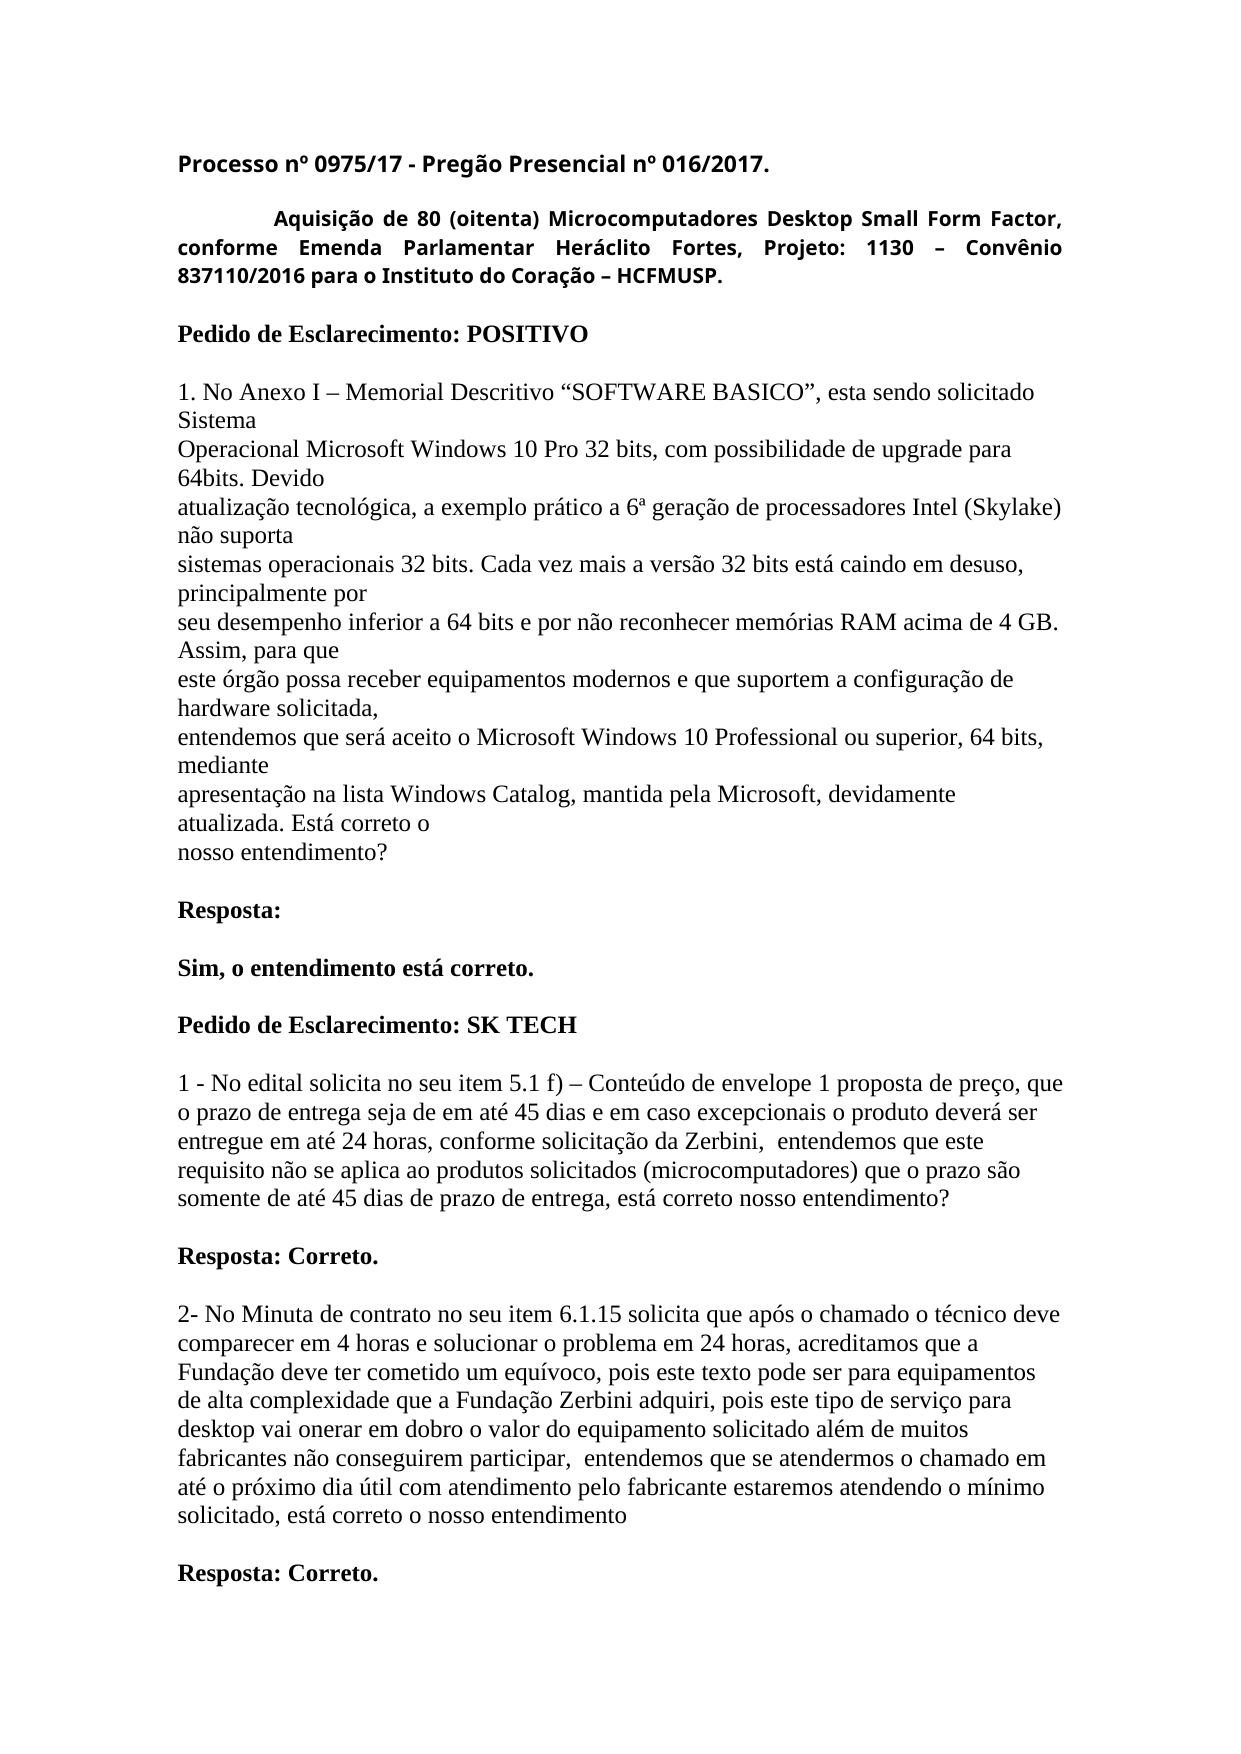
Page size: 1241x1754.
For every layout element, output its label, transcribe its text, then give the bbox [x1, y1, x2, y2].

text 2- No Minuta de contrato no seu item 6.1.15 solicita que após o chamado o técnico deve comparecer em 4 horas e solucionar o problema em 24 horas, acreditamos que a Fundação deve ter cometido um equívoco, pois este texto pode ser para equipamentos de alta complexidade que a Fundação Zerbini adquiri, pois este tipo de serviço para desktop vai onerar em dobro o valor do equipamento solicitado além de muitos fabricantes não conseguirem participar, entendemos que se atendermos o chamado em até o próximo dia útil com atendimento pelo fabricante estaremos atendendo o mínimo solicitado, está correto o nosso entendimento [177, 1299, 1063, 1529]
text Resposta: [177, 895, 1063, 923]
text Processo nº 0975/17 - Pregão Presencial nº 016/2017. [177, 148, 1063, 179]
text 1. No Anexo I – Memorial Descritivo “SOFTWARE BASICO”, esta sendo solicitado Sistema Operacional Microsoft Windows 10 Pro 32 bits, com possibilidade de upgrade para 64bits. Devido atualização tecnológica, a exemplo prático a 6ª geração de processadores Intel (Skylake) não suporta sistemas operacionais 32 bits. Cada vez mais a versão 32 bits está caindo em desuso, principalmente por seu desempenho inferior a 64 bits e por não reconhecer memórias RAM acima de 4 GB. Assim, para que este órgão possa receber equipamentos modernos e que suportem a configuração de hardware solicitada, entendemos que será aceito o Microsoft Windows 10 Professional ou superior, 64 bits, mediante apresentação na lista Windows Catalog, mantida pela Microsoft, devidamente atualizada. Está correto o nosso entendimento? [177, 377, 1063, 866]
text Pedido de Esclarecimento: POSITIVO [177, 319, 1063, 348]
text 1 - No edital solicita no seu item 5.1 f) – Conteúdo de envelope 1 proposta de preço, que o prazo de entrega seja de em até 45 dias e em caso excepcionais o produto deverá ser entregue em até 24 horas, conforme solicitação da Zerbini, entendemos que este requisito não se aplica ao produtos solicitados (microcomputadores) que o prazo são somente de até 45 dias de prazo de entrega, está correto nosso entendimento? [177, 1068, 1063, 1212]
text Pedido de Esclarecimento: SK TECH [177, 1011, 1063, 1039]
text Resposta: Correto. [177, 1241, 1063, 1270]
text Resposta: Correto. [177, 1558, 1063, 1587]
text Sim, o entendimento está correto. [177, 953, 1063, 981]
list Aquisição de 80 (oitenta) Microcomputadores Desktop Small Form Factor, conforme Emenda Parlamentar Heráclito Fortes, Projeto: 1130 – Convênio 837110/2016 para o Instituto do Coração – HCFMUSP. [177, 204, 1063, 290]
